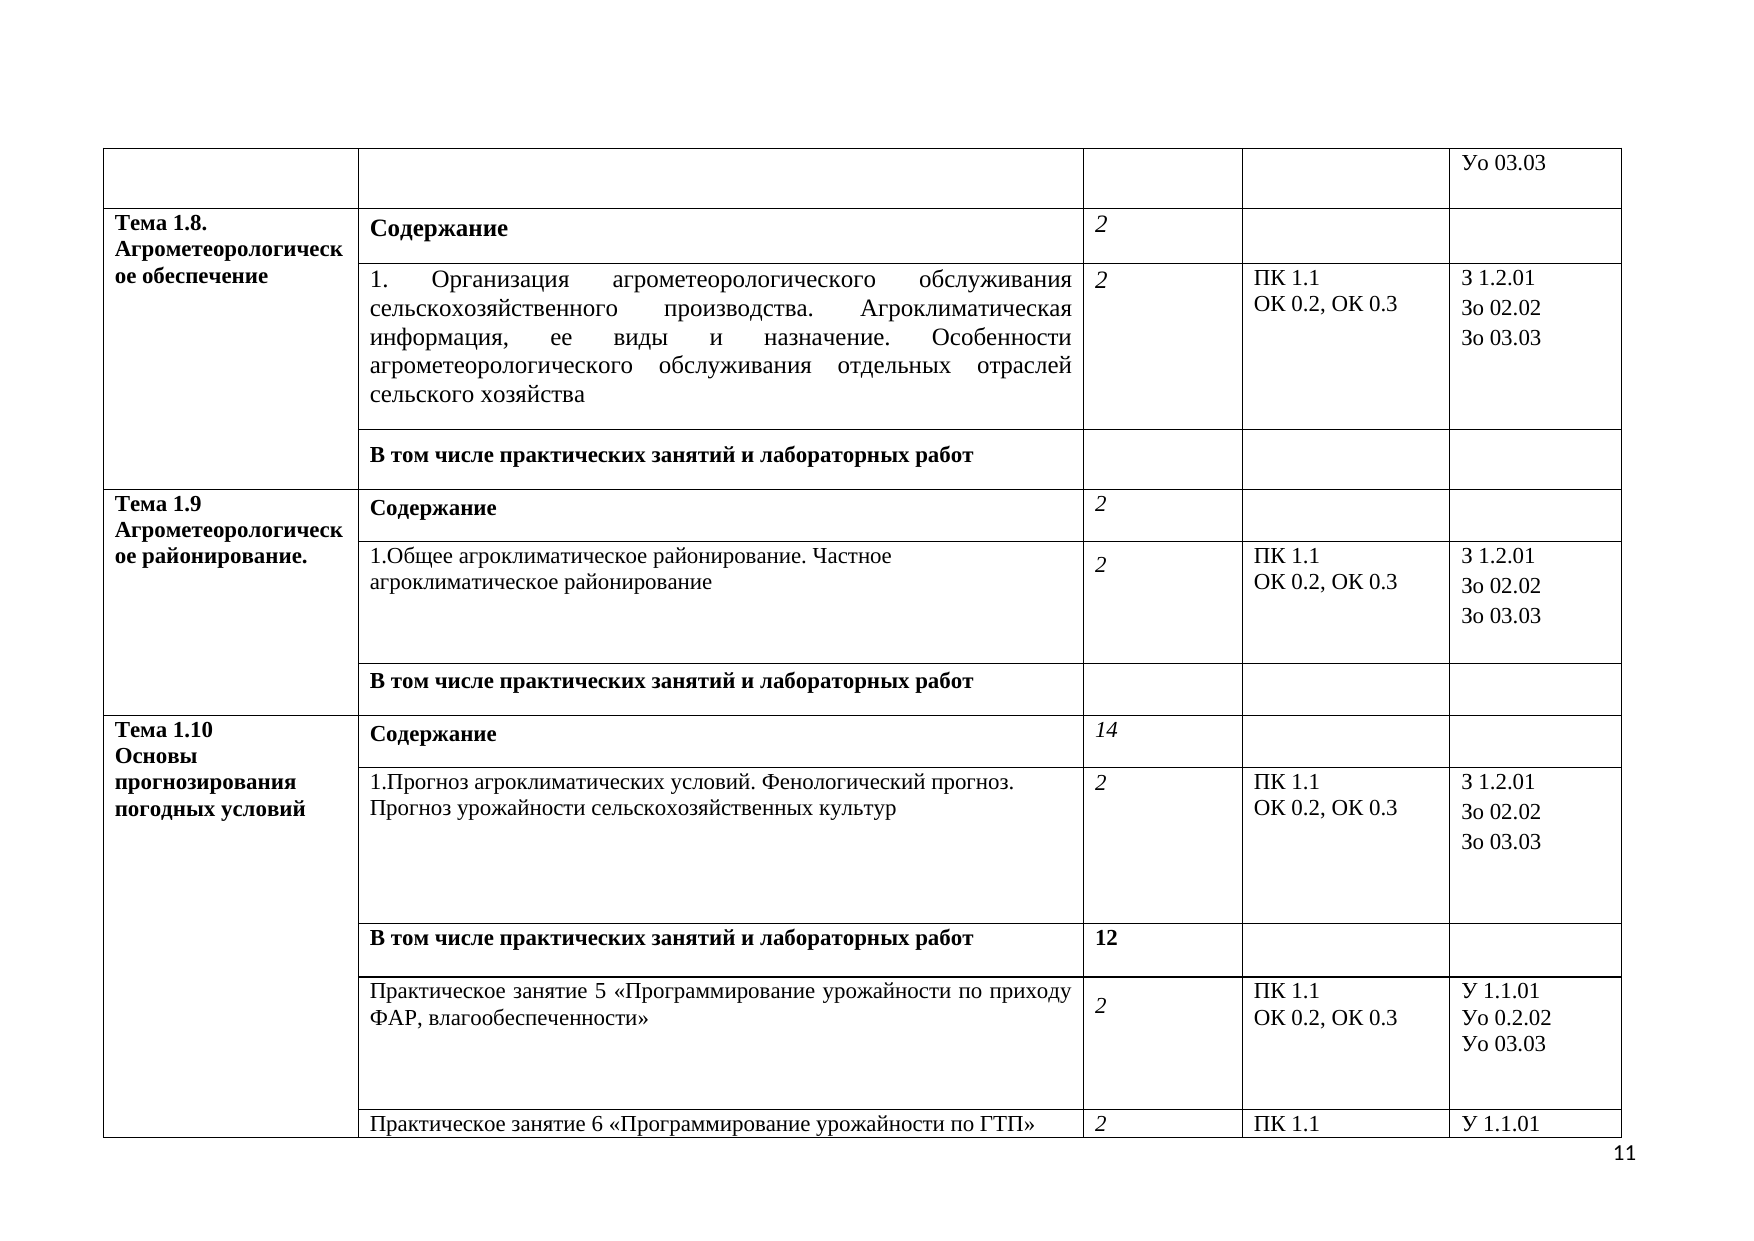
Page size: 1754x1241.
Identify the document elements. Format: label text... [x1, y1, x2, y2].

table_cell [1450, 1110, 1621, 1137]
table_cell З 1.2.01 Зо 02.02 Зо 03.03 [1450, 542, 1621, 663]
table_cell 2 [1084, 1110, 1242, 1137]
table_cell У 1.1.01 Уо 0.2.02 Уо 03.03 [1450, 978, 1621, 1109]
table_cell 1.Прогноз агроклиматических условий. Фенологический прогноз. Прогноз урожайности сельскохозяйственных культур [359, 768, 1083, 923]
table_cell Тема 1.10 Основы прогнозирования погодных условий [104, 716, 358, 1137]
table_cell 12 [1084, 924, 1242, 976]
table_cell [1084, 664, 1242, 715]
table_cell В том числе практических занятий и лабораторных работ [359, 430, 1083, 489]
table_cell В том числе практических занятий и лабораторных работ [359, 924, 1083, 976]
table_cell ПК 1.1 ОК 0.2, ОК 0.3 [1243, 768, 1449, 923]
table_cell [1450, 716, 1621, 767]
table_cell Тема 1.9 Агрометеорологическое районирование. [104, 490, 358, 715]
table_cell [1450, 490, 1621, 541]
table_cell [359, 149, 1083, 208]
table_cell 1. Организация агрометеорологического обслуживания сельскохозяйственного производства. Агроклиматическая информация, ее виды и назначение. Особенности агрометеорологического обслуживания отдельных отраслей сельского хозяйства [359, 264, 1083, 429]
table_cell 2 [1084, 264, 1242, 429]
table_cell В том числе практических занятий и лабораторных работ [359, 664, 1083, 715]
table_cell Практическое занятие 5 «Программирование урожайности по приходу ФАР, влагообеспеченности» [359, 978, 1083, 1109]
table_cell Тема 1.8. Агрометеорологическое обеспечение [104, 209, 358, 489]
table_cell [1243, 716, 1449, 767]
table_cell 2 [1084, 542, 1242, 663]
table_cell Содержание [359, 490, 1083, 541]
table_cell [1243, 490, 1449, 541]
table_cell 2 [1084, 978, 1242, 1109]
table_cell [1243, 664, 1449, 715]
table_cell [1450, 209, 1621, 263]
table_cell [1450, 664, 1621, 715]
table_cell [1450, 149, 1621, 208]
table_cell Содержание [359, 716, 1083, 767]
table_cell З 1.2.01 Зо 02.02 Зо 03.03 [1450, 768, 1621, 923]
table_cell 2 [1084, 209, 1242, 263]
table_cell ПК 1.1 ОК 0.2, ОК 0.3 [1243, 542, 1449, 663]
table_cell 2 [1084, 490, 1242, 541]
table_cell 2 [1084, 768, 1242, 923]
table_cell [1243, 149, 1449, 208]
table_cell [1243, 430, 1449, 489]
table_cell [1243, 1110, 1449, 1137]
table_cell З 1.2.01 Зо 02.02 Зо 03.03 [1450, 264, 1621, 429]
table_cell 14 [1084, 716, 1242, 767]
table_cell [1243, 924, 1449, 976]
table_cell ПК 1.1 ОК 0.2, ОК 0.3 [1243, 264, 1449, 429]
table_cell [1450, 924, 1621, 976]
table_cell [359, 1110, 1083, 1137]
table_cell [1450, 430, 1621, 489]
table_cell Содержание [359, 209, 1083, 263]
table_cell ПК 1.1 ОК 0.2, ОК 0.3 [1243, 978, 1449, 1109]
table_cell [1084, 430, 1242, 489]
table_cell 2 [1084, 149, 1242, 208]
table_cell [1243, 209, 1449, 263]
table_cell 1.Общее агроклиматическое районирование. Частное агроклиматическое районирование [359, 542, 1083, 663]
